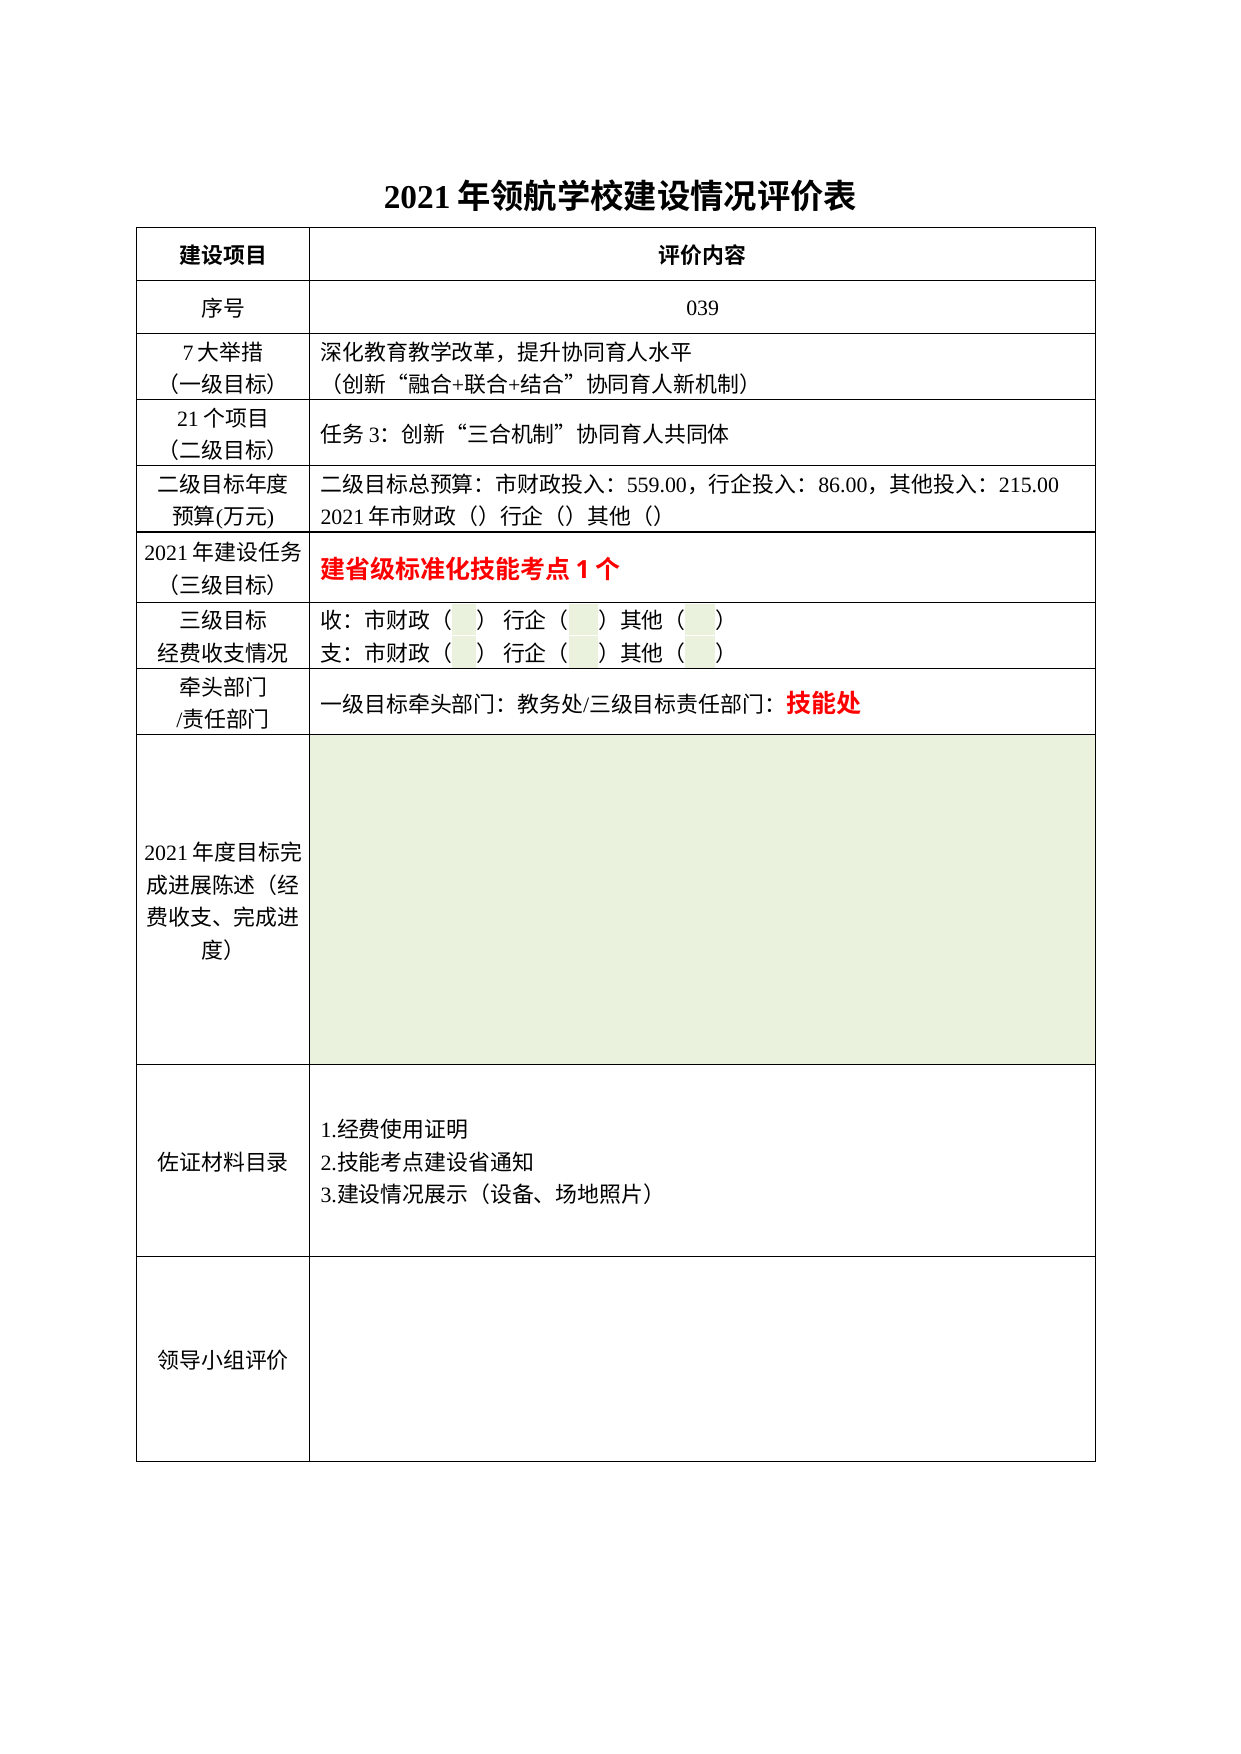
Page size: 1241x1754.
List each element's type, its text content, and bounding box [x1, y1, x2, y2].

table_cell 一级目标牵头部门：教务处/三级目标责任部门：技能处 [310, 669, 1095, 734]
table_header 评价内容 [310, 228, 1095, 280]
table_cell 21个项目 （二级目标） [137, 400, 309, 465]
text 2021年领航学校建设情况评价表 [148, 162, 1092, 227]
table_cell 2021年度目标完成进展陈述（经费收支、完成进度） [137, 735, 309, 1064]
table_cell 建省级标准化技能考点1个 [310, 533, 1095, 602]
table_cell 7大举措 （一级目标） [137, 334, 309, 399]
table_cell 039 [310, 281, 1095, 333]
table_cell 1.经费使用证明 2.技能考点建设省通知 3.建设情况展示（设备、场地照片） [310, 1065, 1095, 1256]
table_cell 收：市财政（ ） 行企（ ）其他（ ） 支：市财政（ ） 行企（ ）其他（ ） [310, 603, 1095, 668]
table_cell 序号 [137, 281, 309, 333]
table_cell 深化教育教学改革，提升协同育人水平 （创新“融合+联合+结合”协同育人新机制） [310, 334, 1095, 399]
table_cell 领导小组评价 [137, 1257, 309, 1461]
table_cell 二级目标年度 预算(万元) [137, 466, 309, 531]
table_header 建设项目 [137, 228, 309, 280]
table_cell 任务3：创新“三合机制”协同育人共同体 [310, 400, 1095, 465]
table_cell [310, 1257, 1095, 1461]
table_cell 二级目标总预算：市财政投入：559.00，行企投入：86.00，其他投入：215.00 2021年市财政（）行企（）其他（） [310, 466, 1095, 531]
table_cell [310, 735, 1095, 1064]
table_cell 佐证材料目录 [137, 1065, 309, 1256]
table_cell 2021年建设任务 （三级目标） [137, 533, 309, 602]
table_cell 三级目标 经费收支情况 [137, 603, 309, 668]
table_cell 牵头部门 /责任部门 [137, 669, 309, 734]
